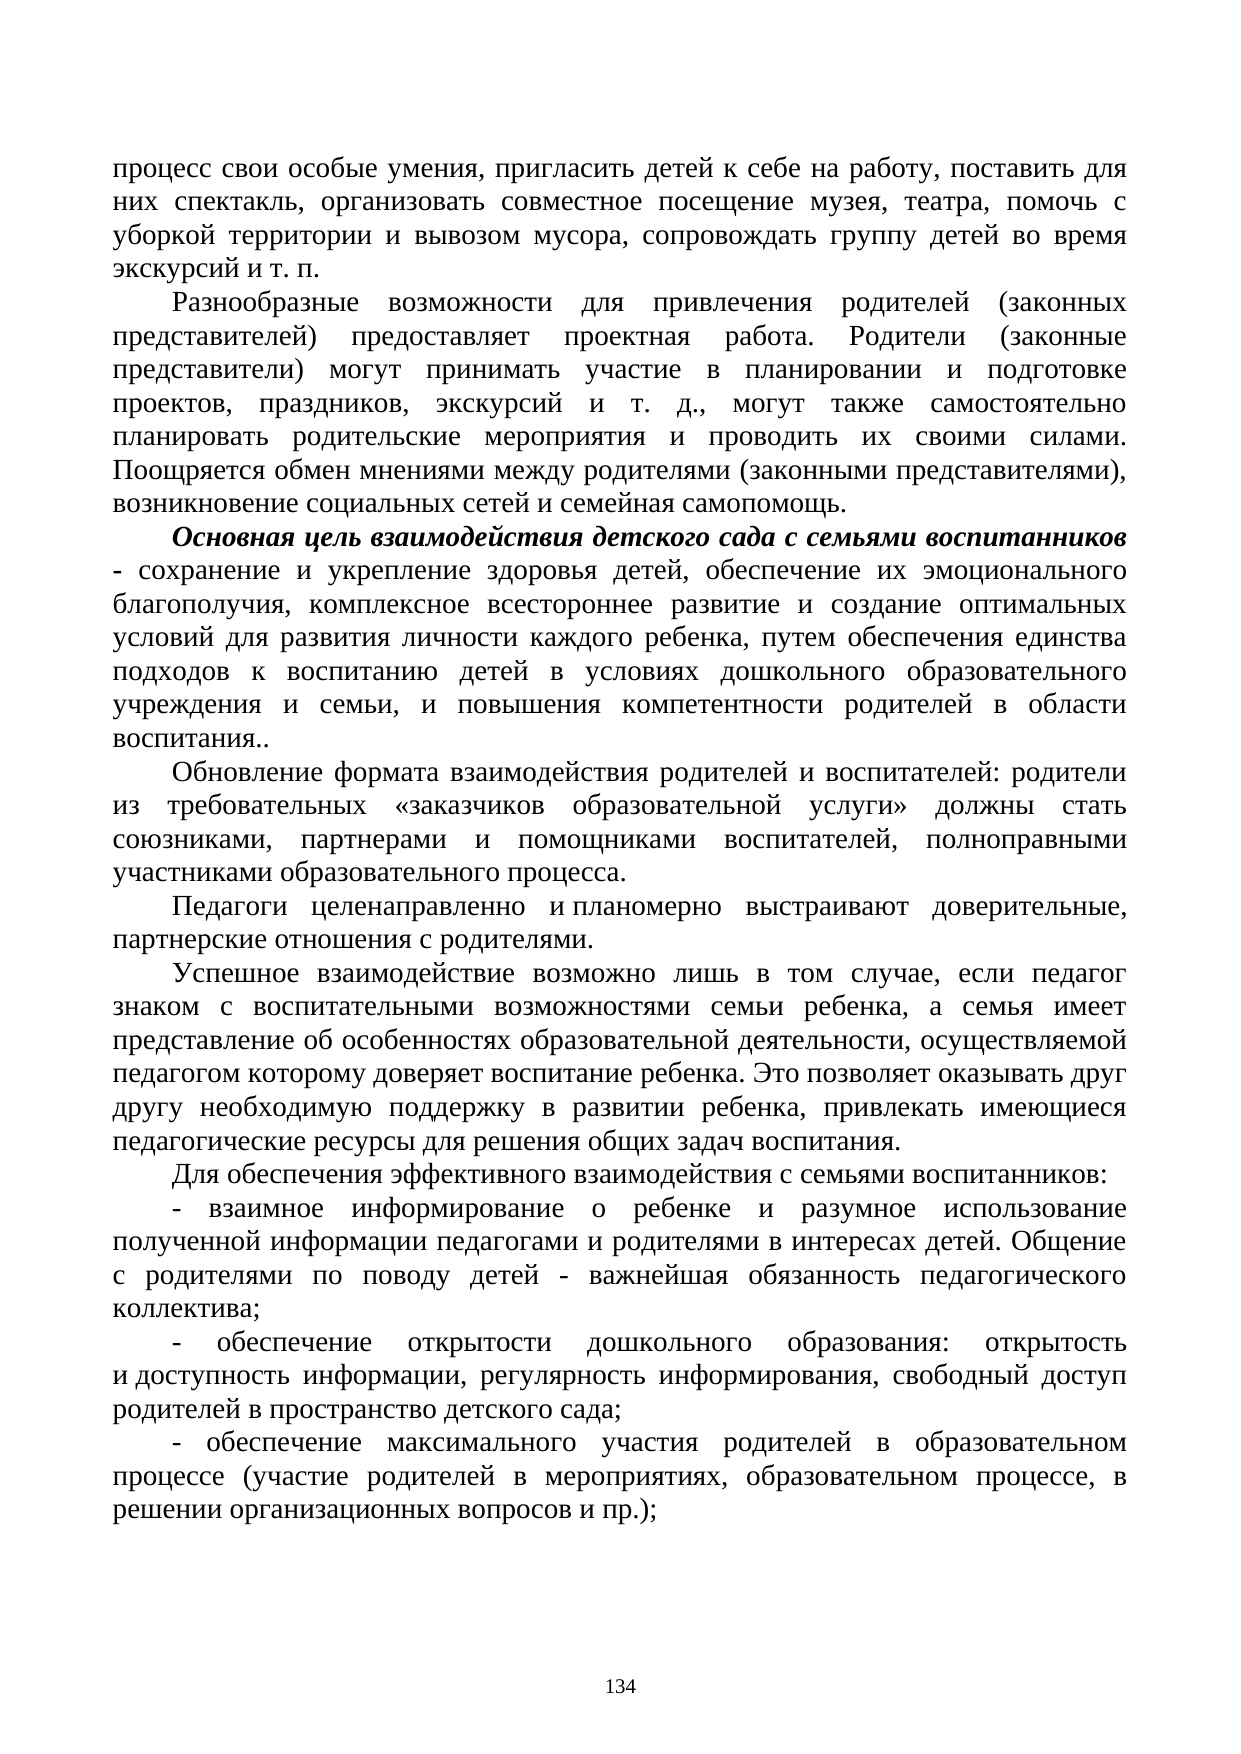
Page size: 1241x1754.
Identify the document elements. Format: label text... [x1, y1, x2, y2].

text - обеспечение максимального участия родителей в образовательном процессе (участие родителей в мероприятиях, образовательном процессе, в решении организационных вопросов и пр.); [112, 1424, 1128, 1525]
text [112, 150, 1128, 284]
text - обеспечение открытости дошкольного образования: открытость и доступность информации, регулярность информирования, свободный доступ родителей в пространство детского сада; [112, 1324, 1128, 1424]
text Для обеспечения эффективного взаимодействия с семьями воспитанников: [112, 1156, 1128, 1190]
text Успешное взаимодействие возможно лишь в том случае, если педагог знаком с воспитательными возможностями семьи ребенка, а семья имеет представление об особенностях образовательной деятельности, осуществляемой педагогом которому доверяет воспитание ребенка. Это позволяет оказывать друг другу необходимую поддержку в развитии ребенка, привлекать имеющиеся педагогические ресурсы для решения общих задач воспитания. [112, 955, 1128, 1156]
text Педагоги целенаправленно и планомерно выстраивают доверительные, партнерские отношения с родителями. [112, 888, 1128, 955]
text Разнообразные возможности для привлечения родителей (законных представителей) предоставляет проектная работа. Родители (законные представители) могут принимать участие в планировании и подготовке проектов, праздников, экскурсий и т. д., могут также самостоятельно планировать родительские мероприятия и проводить их своими силами. Поощряется обмен мнениями между родителями (законными представителями), возникновение социальных сетей и семейная самопомощь. [112, 284, 1128, 519]
text Основная цель взаимодействия детского сада с семьями воспитанников - сохранение и укрепление здоровья детей, обеспечение их эмоционального благополучия, комплексное всестороннее развитие и создание оптимальных условий для развития личности каждого ребенка, путем обеспечения единства подходов к воспитанию детей в условиях дошкольного образовательного учреждения и семьи, и повышения компетентности родителей в области воспитания.. [112, 519, 1128, 754]
text Обновление формата взаимодействия родителей и воспитателей: родители из требовательных «заказчиков образовательной услуги» должны стать союзниками, партнерами и помощниками воспитателей, полноправными участниками образовательного процесса. [112, 754, 1128, 888]
text - взаимное информирование о ребенке и разумное использование полученной информации педагогами и родителями в интересах детей. Общение с родителями по поводу детей - важнейшая обязанность педагогического коллектива; [112, 1190, 1128, 1324]
